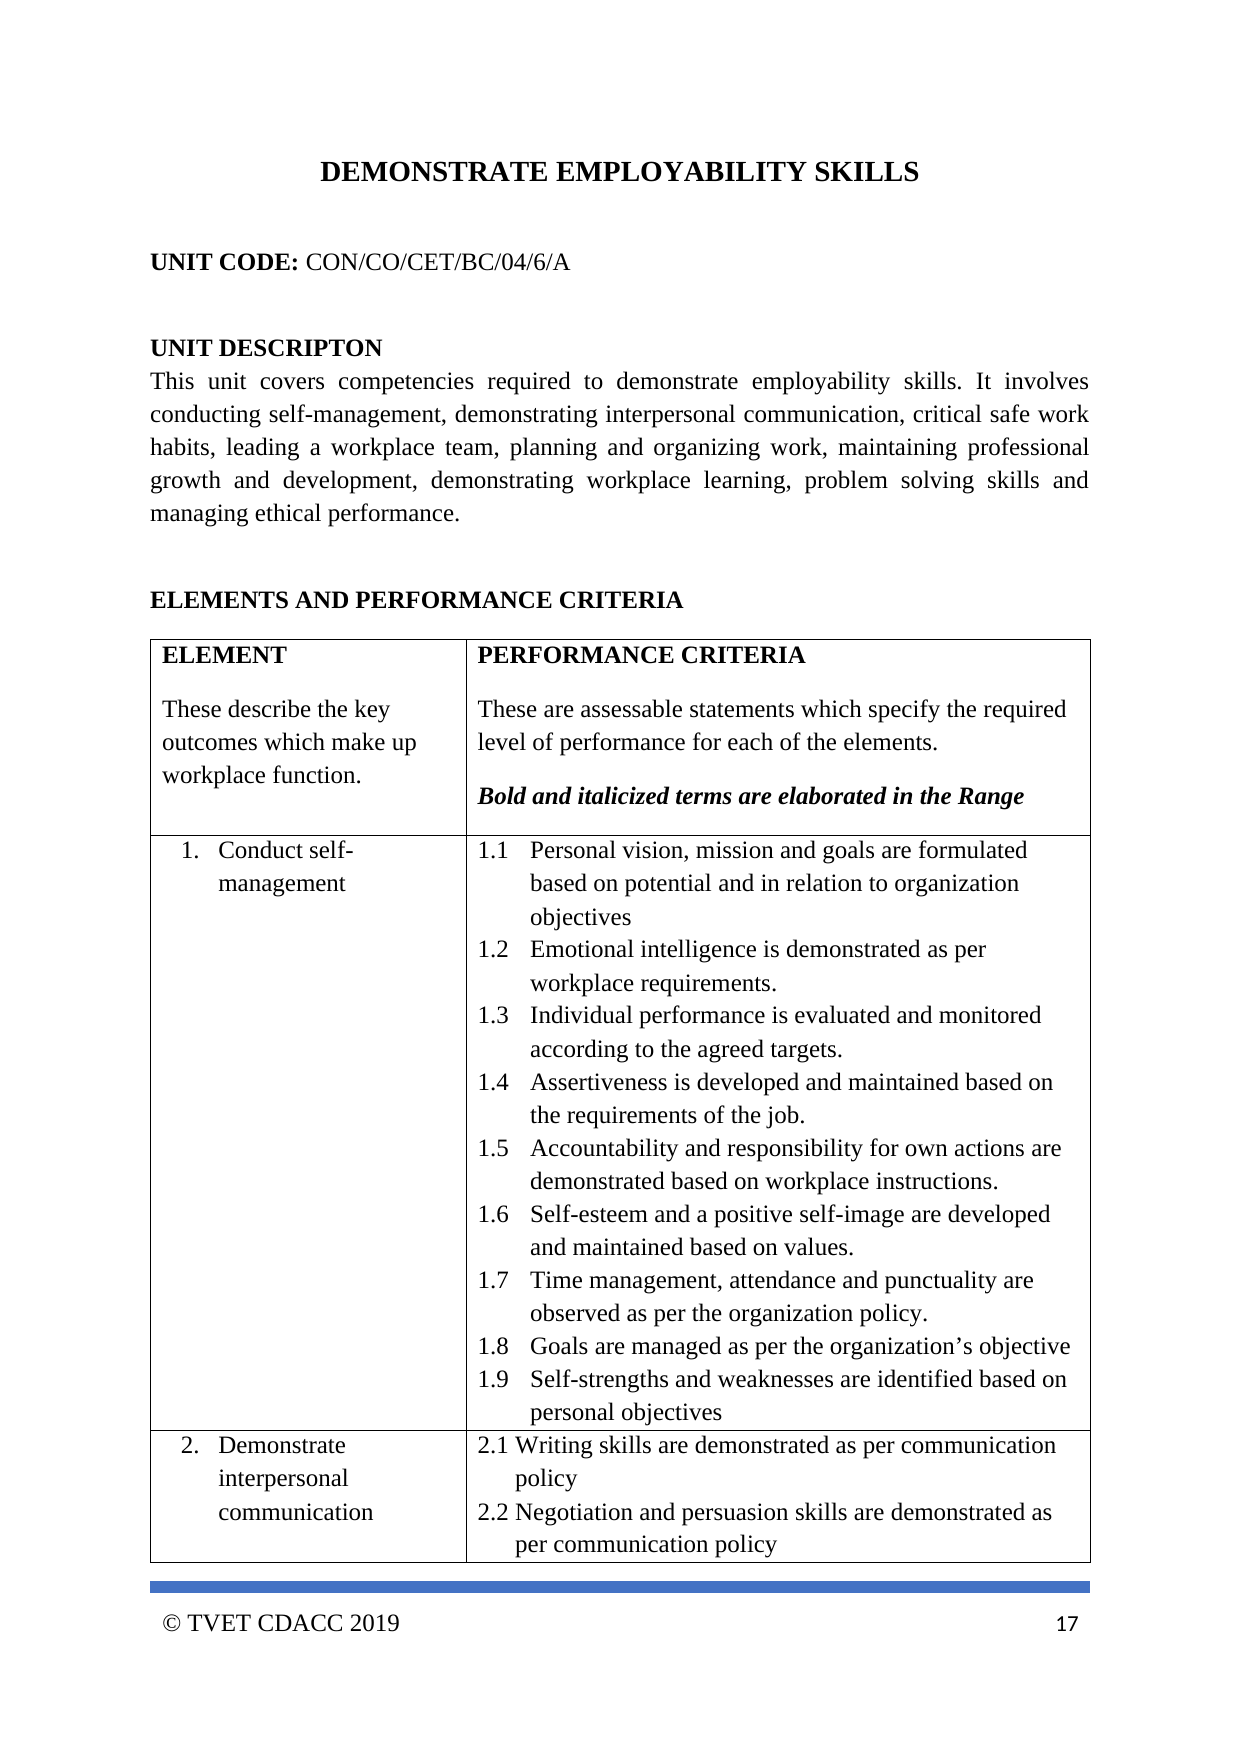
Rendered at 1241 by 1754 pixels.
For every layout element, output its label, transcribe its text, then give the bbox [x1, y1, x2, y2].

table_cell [467, 1431, 1090, 1562]
table_cell Conduct self-management [151, 836, 466, 1429]
table_header PERFORMANCE CRITERIA These are assessable statements which specify the required level of performance for each of the elements. Bold and italicized terms are elaborated in the Range [467, 640, 1090, 834]
text UNIT DESCRIPTON [150, 333, 1090, 362]
table_cell Personal vision, mission and goals are formulated based on potential and in relation to organization objectives Emotional intelligence is demonstrated as per workplace requirements. Individual performance is evaluated and monitored according to the agreed targets. Assertiveness is developed and maintained based on the requirements of the job. Accountability and responsibility for own actions are demonstrated based on workplace instructions. Self-esteem and a positive self-image are developed and maintained based on values. Time management, attendance and punctuality are observed as per the organization policy. Goals are managed as per the organization’s objective Self-strengths and weaknesses are identified based on personal objectives [467, 836, 1090, 1429]
subtitle DEMONSTRATE EMPLOYABILITY SKILLS [150, 154, 1090, 188]
text This unit covers competencies required to demonstrate employability skills. It involves conducting self-management, demonstrating interpersonal communication, critical safe work habits, leading a workplace team, planning and organizing work, maintaining professional growth and development, demonstrating workplace learning, problem solving skills and managing ethical performance. [150, 366, 1090, 527]
table_header ELEMENT These describe the key outcomes which make up workplace function. [151, 640, 466, 834]
text UNIT CODE: CON/CO/CET/BC/04/6/A [150, 247, 1090, 275]
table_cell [151, 1431, 466, 1562]
text ELEMENTS AND PERFORMANCE CRITERIA [150, 585, 1090, 614]
